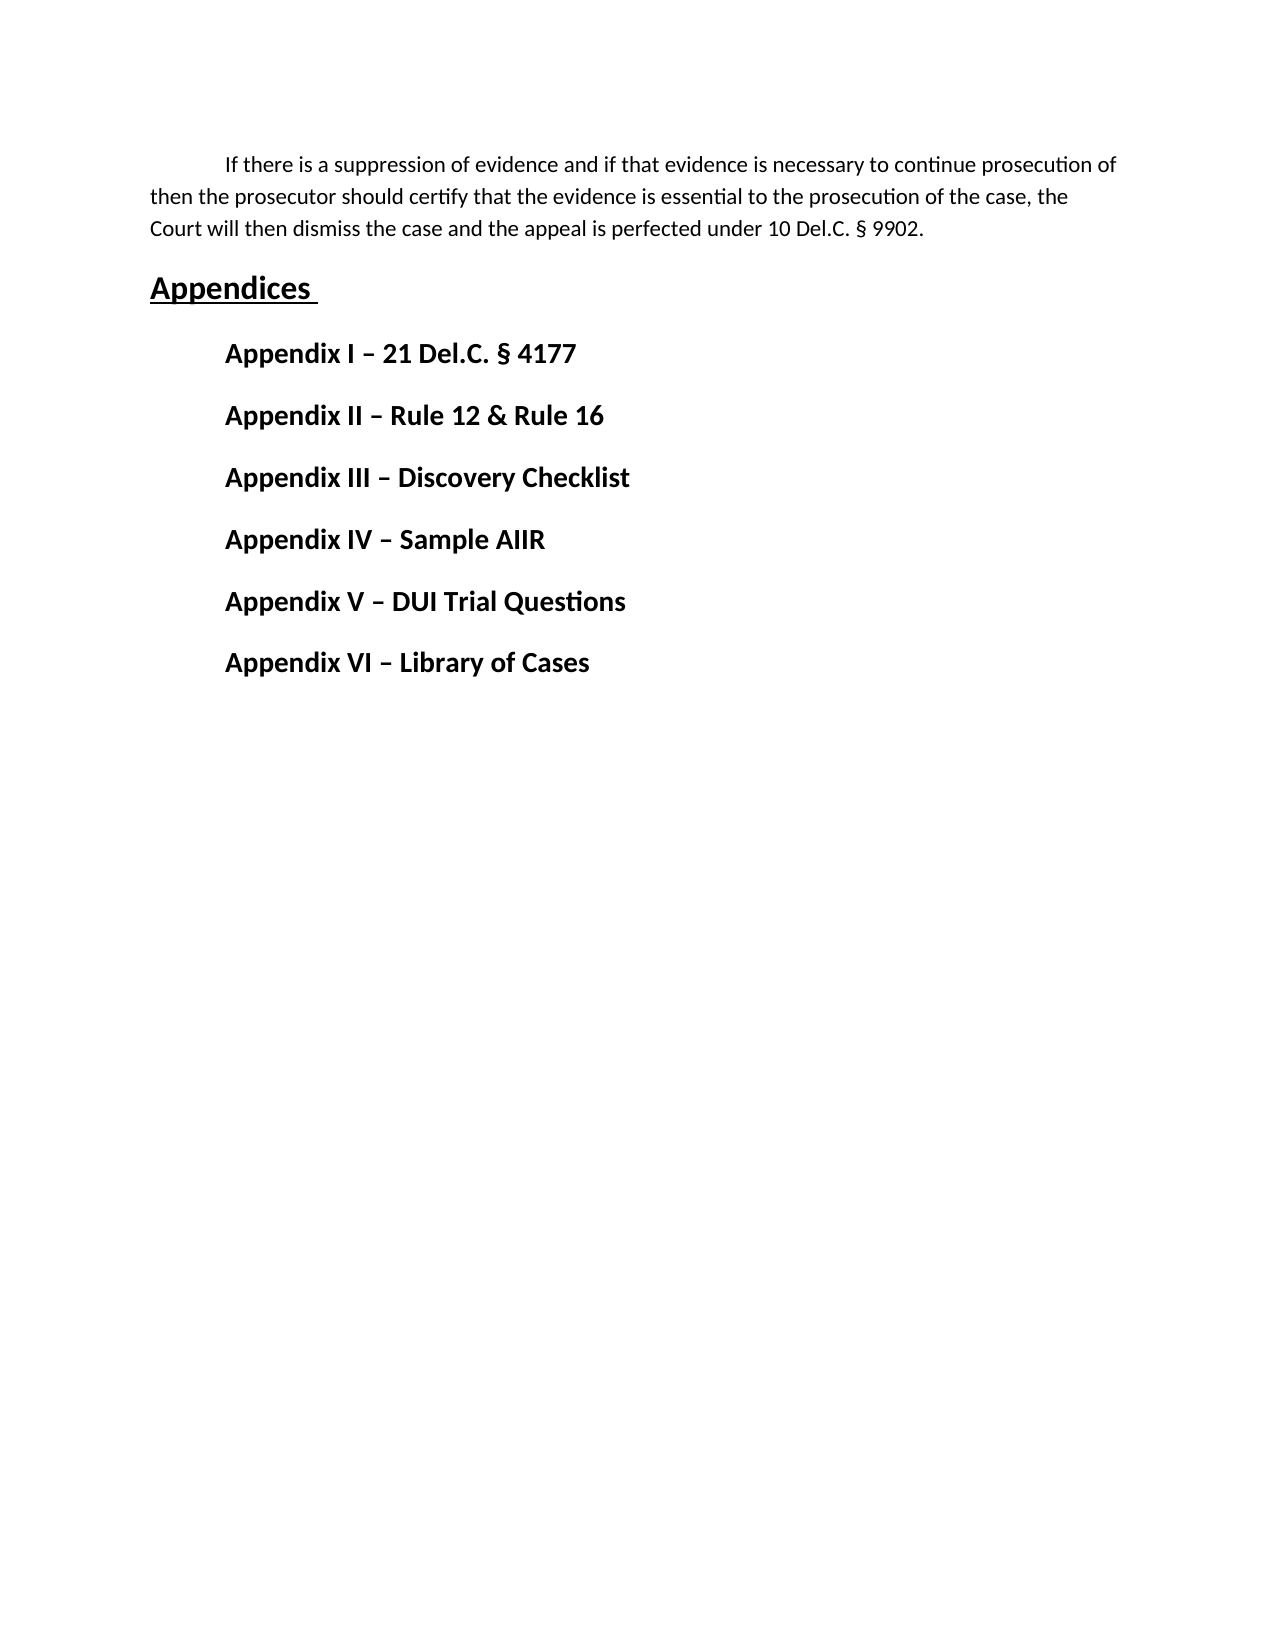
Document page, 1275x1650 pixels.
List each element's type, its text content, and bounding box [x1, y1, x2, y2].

text Appendix I – 21 Del.C. § 4177 [150, 335, 1125, 371]
text Appendix V – DUI Trial Questions [150, 583, 1125, 618]
text Appendix III – Discovery Checklist [150, 459, 1125, 495]
text Appendices [150, 267, 1125, 308]
text Appendix IV – Sample AIIR [150, 521, 1125, 557]
text If there is a suppression of evidence and if that evidence is necessary to continue prosecution of then the prosecutor should certify that the evidence is essential to the prosecution of the case, the Court will then dismiss the case and the appeal is perfected under 10 Del.C. § 9902. [150, 150, 1125, 242]
text Appendix II – Rule 12 & Rule 16 [150, 397, 1125, 433]
text Appendix VI – Library of Cases [150, 644, 1125, 680]
